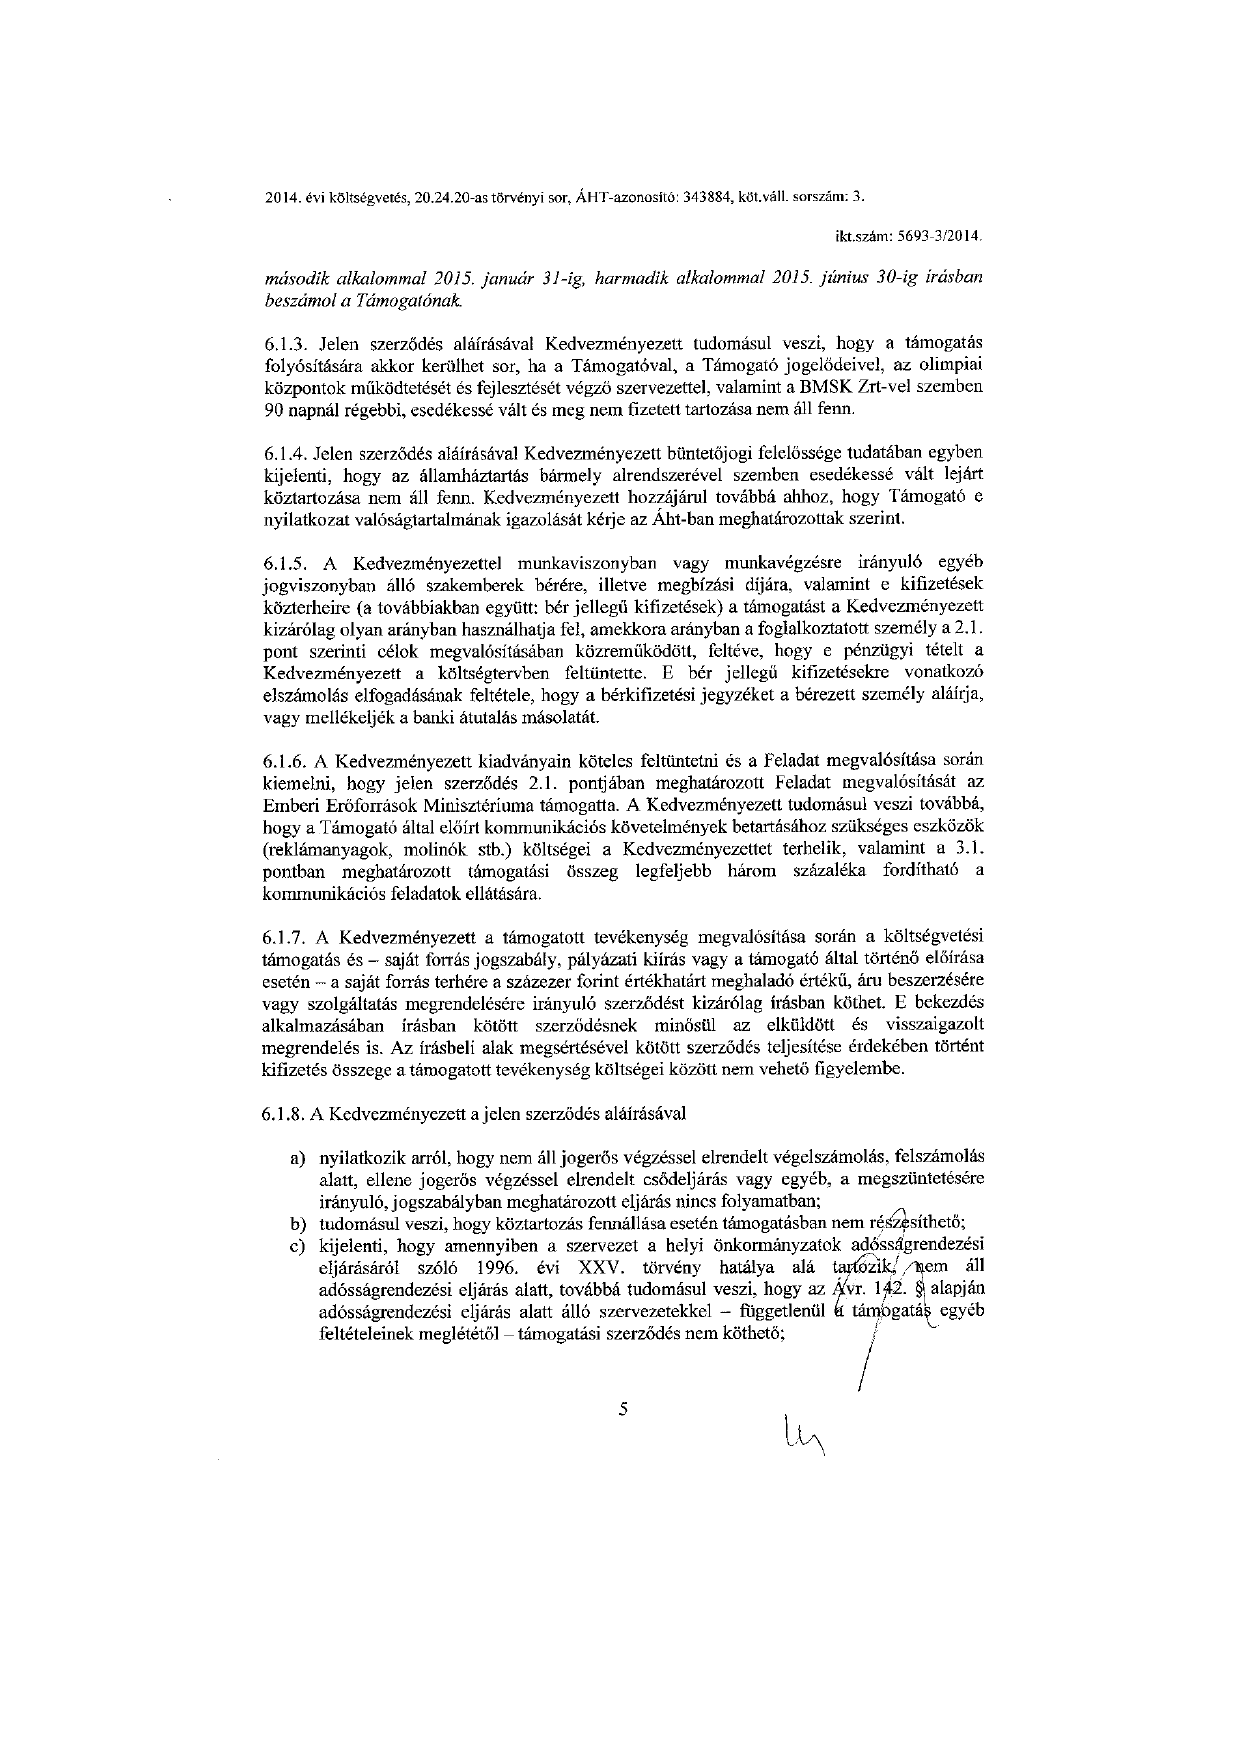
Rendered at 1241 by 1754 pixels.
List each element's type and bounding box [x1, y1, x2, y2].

picture [147, 147, 1093, 1484]
